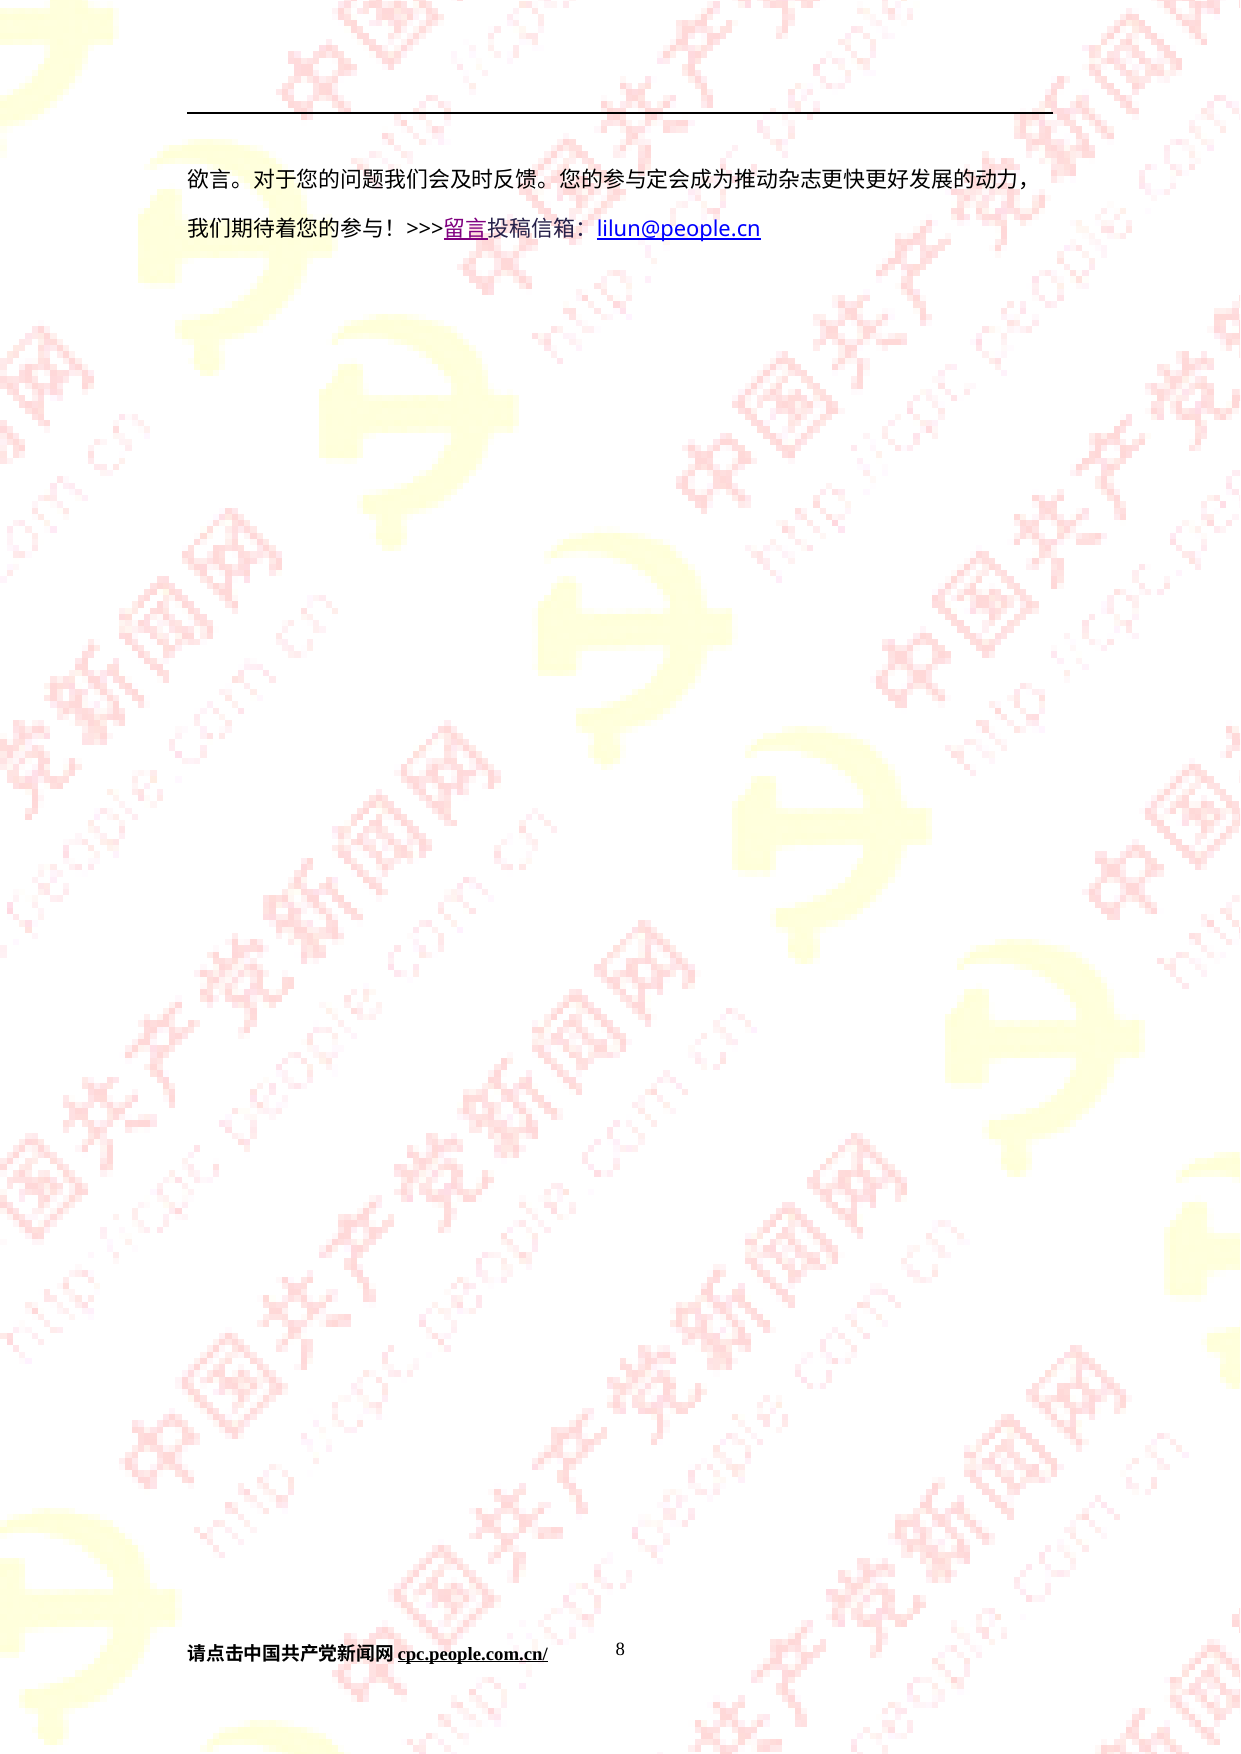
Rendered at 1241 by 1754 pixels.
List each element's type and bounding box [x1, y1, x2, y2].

text [187, 162, 1053, 243]
